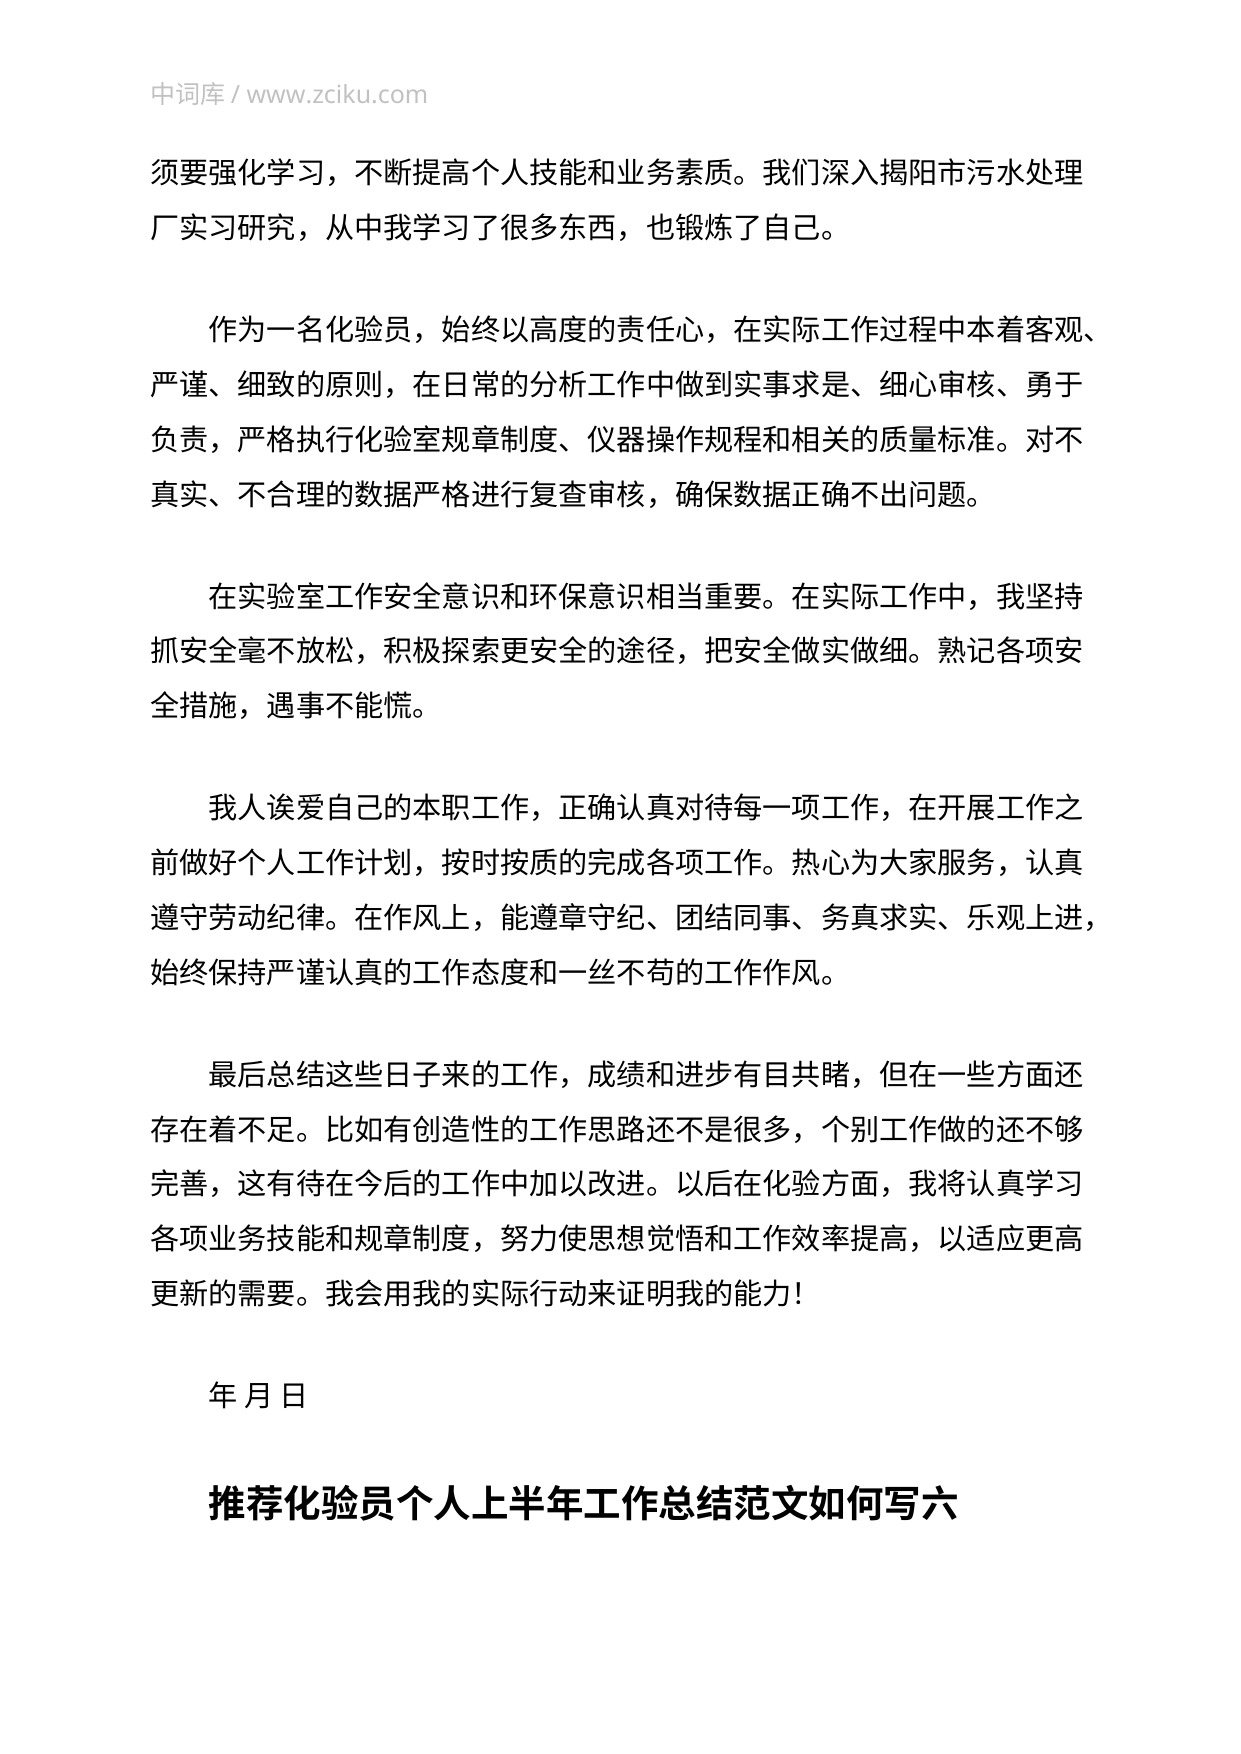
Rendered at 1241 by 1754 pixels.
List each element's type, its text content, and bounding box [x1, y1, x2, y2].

text 年 月 日 [150, 1372, 1090, 1415]
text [150, 150, 1090, 247]
text 推荐化验员个人上半年工作总结范文如何写六 [150, 1474, 1090, 1528]
text 在实验室工作安全意识和环保意识相当重要。在实际工作中，我坚持抓安全毫不放松，积极探索更安全的途径，把安全做实做细。熟记各项安全措施，遇事不能慌。 [150, 573, 1090, 725]
text 作为一名化验员，始终以高度的责任心，在实际工作过程中本着客观、严谨、细致的原则，在日常的分析工作中做到实事求是、细心审核、勇于负责，严格执行化验室规章制度、仪器操作规程和相关的质量标准。对不真实、不合理的数据严格进行复查审核，确保数据正确不出问题。 [150, 307, 1090, 514]
text 我人诶爱自己的本职工作，正确认真对待每一项工作，在开展工作之前做好个人工作计划，按时按质的完成各项工作。热心为大家服务，认真遵守劳动纪律。在作风上，能遵章守纪、团结同事、务真求实、乐观上进，始终保持严谨认真的工作态度和一丝不苟的工作作风。 [150, 785, 1090, 992]
text 最后总结这些日子来的工作，成绩和进步有目共睹，但在一些方面还存在着不足。比如有创造性的工作思路还不是很多，个别工作做的还不够完善，这有待在今后的工作中加以改进。以后在化验方面，我将认真学习各项业务技能和规章制度，努力使思想觉悟和工作效率提高，以适应更高更新的需要。我会用我的实际行动来证明我的能力！ [150, 1051, 1090, 1313]
